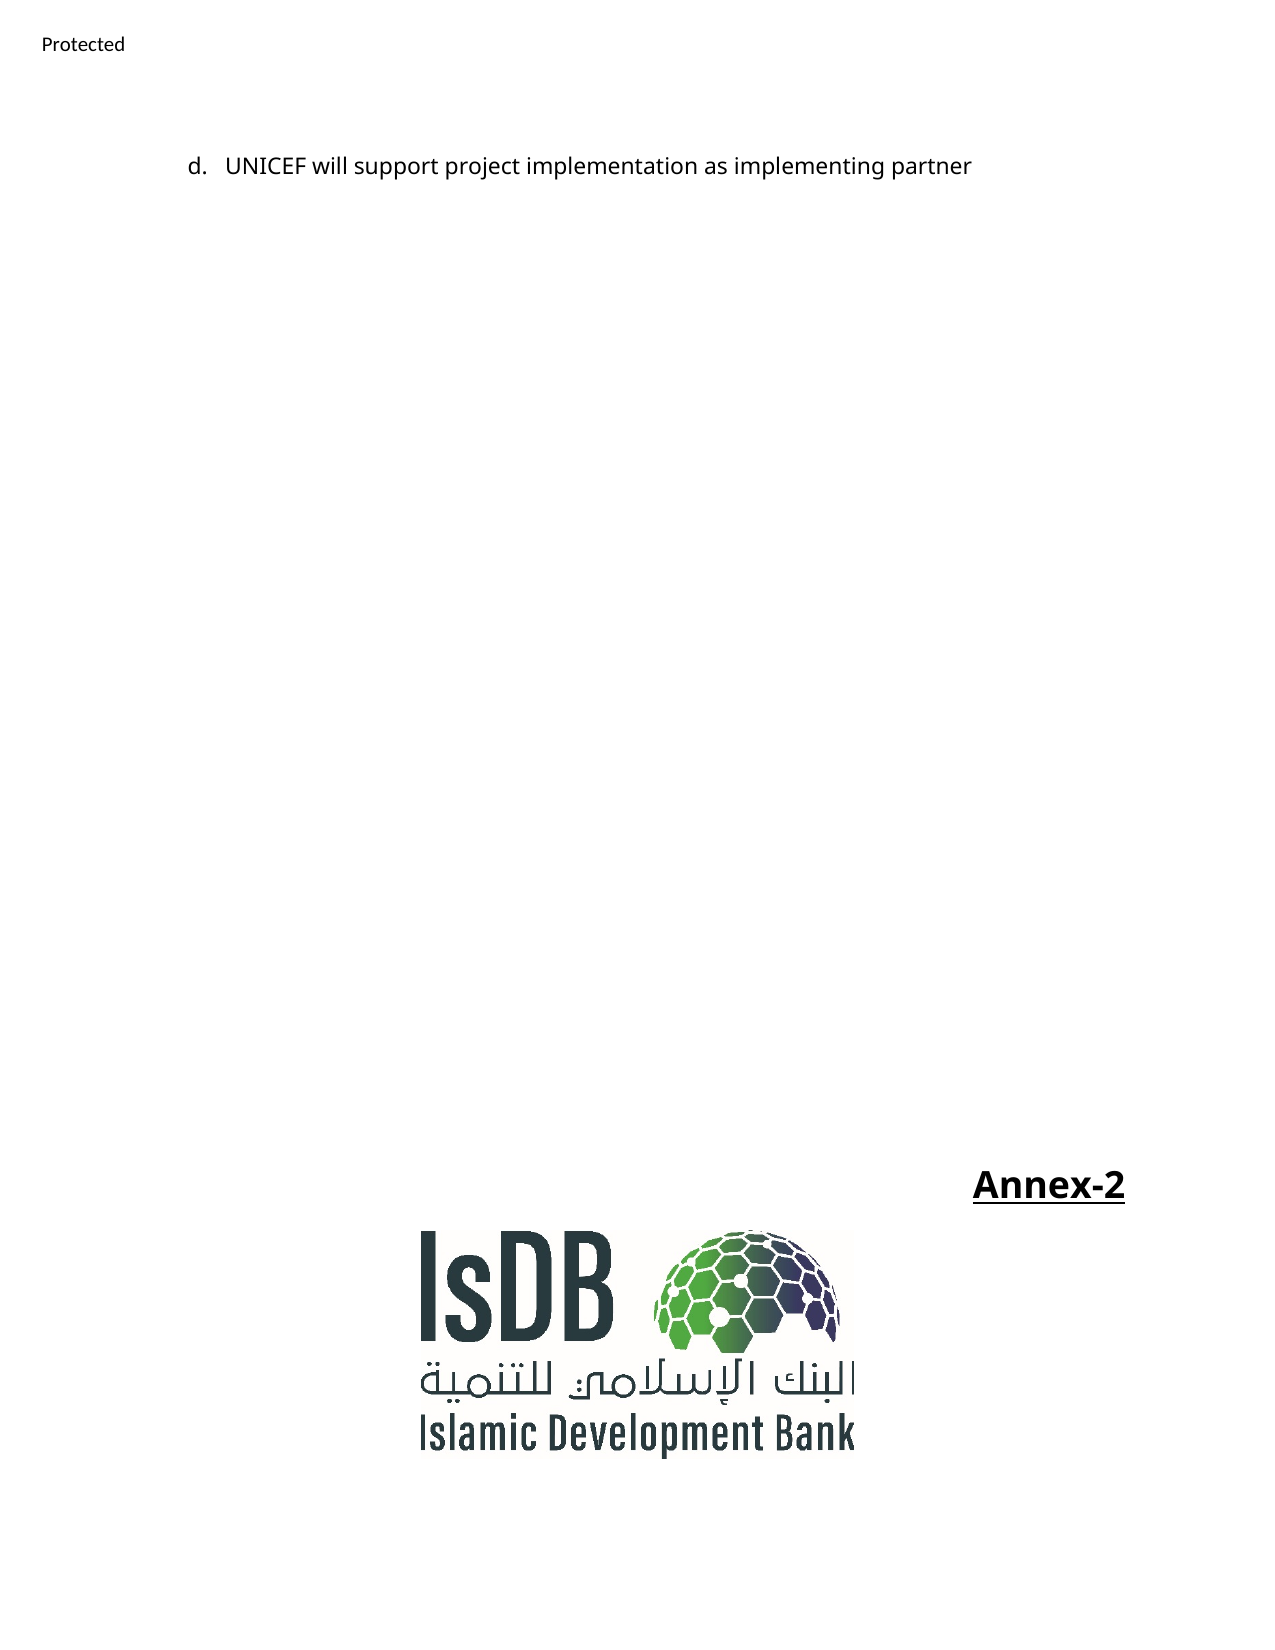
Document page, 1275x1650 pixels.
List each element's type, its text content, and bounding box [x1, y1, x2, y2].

picture [421, 1230, 854, 1459]
text Annex-2 [150, 1158, 1125, 1209]
text d. UNICEF will support project implementation as implementing partner [187, 150, 1125, 181]
